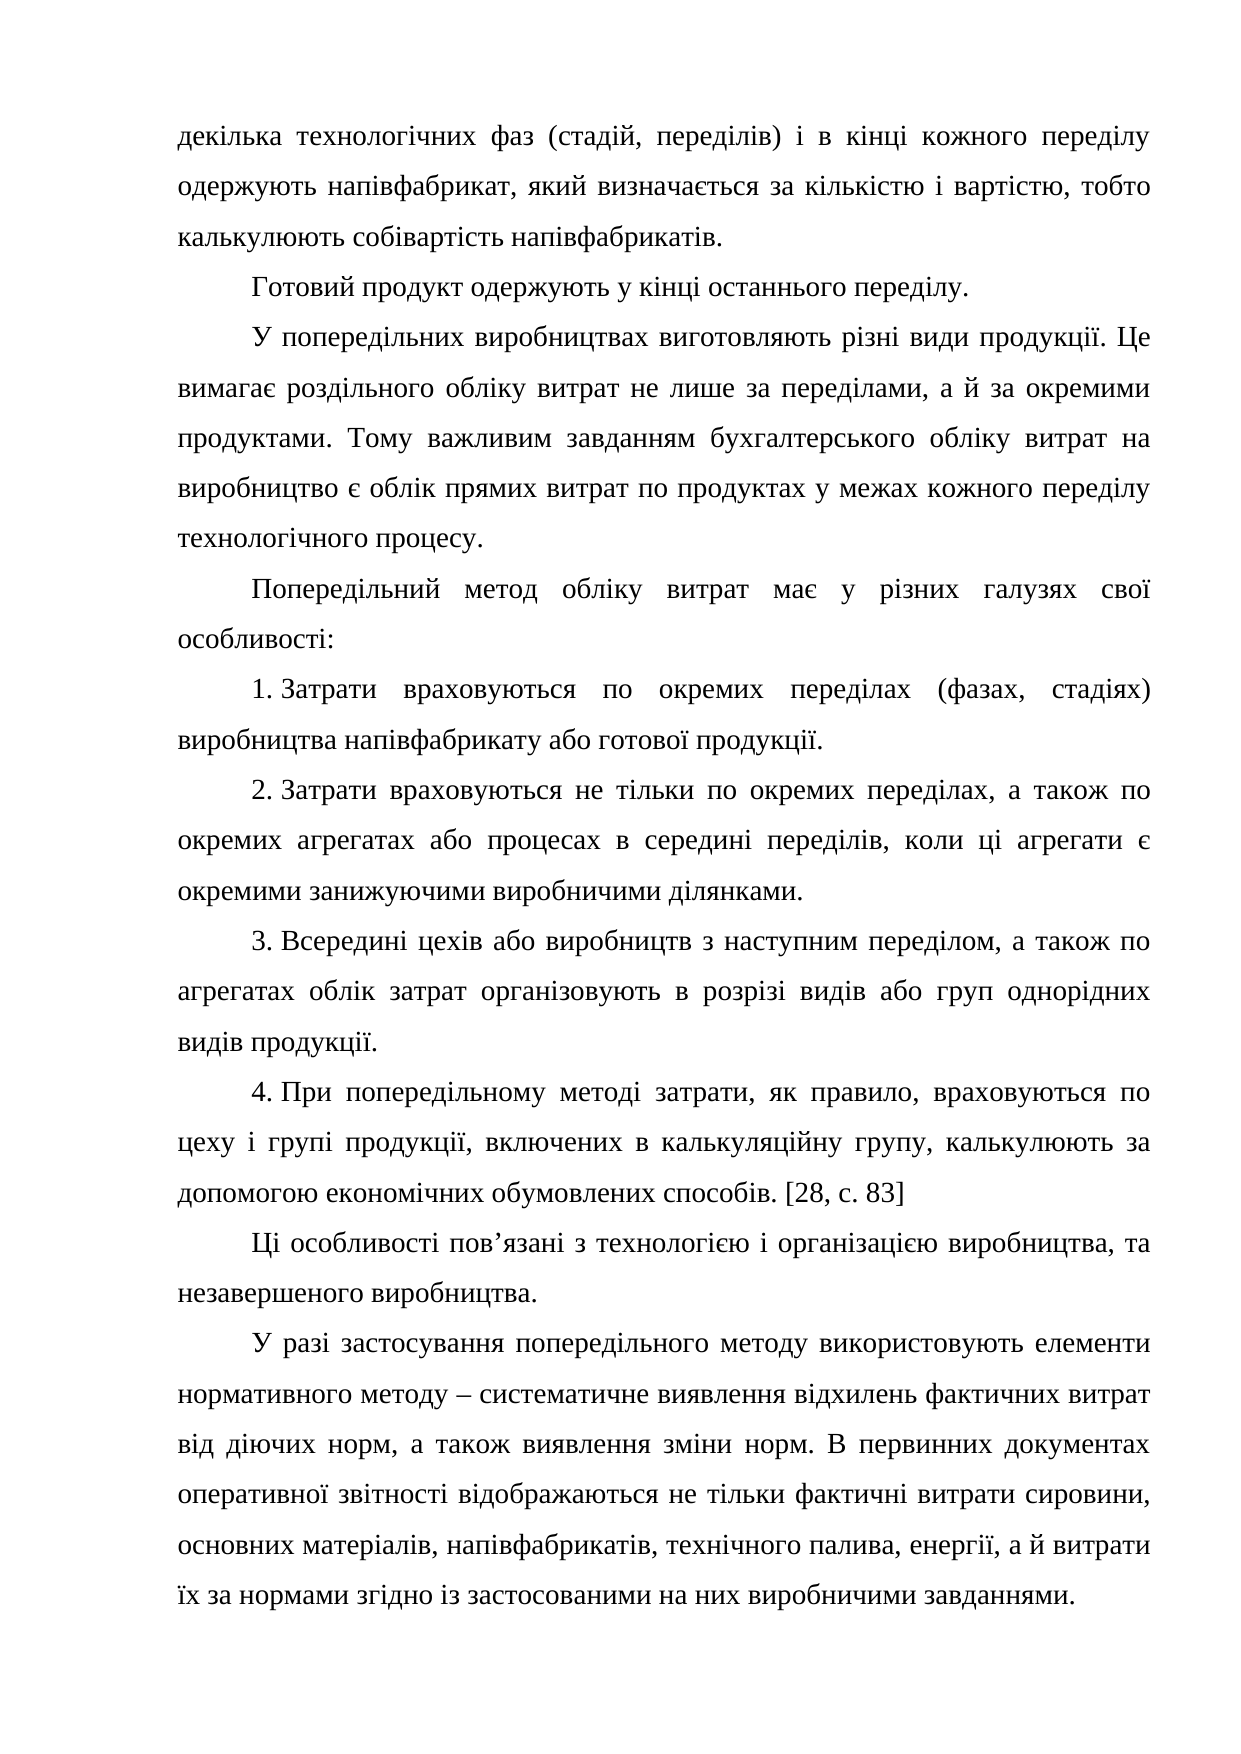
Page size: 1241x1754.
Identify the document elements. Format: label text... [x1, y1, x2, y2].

text Готовий продукт одержують у кінці останнього переділу. [177, 269, 1152, 303]
list Затрати враховуються не тільки по окремих переділах, а також по окремих агрегатах або процесах в середині переділів, коли ці агрегати є окремими занижуючими виробничими ділянками. [177, 772, 1152, 906]
text Попередільний метод обліку витрат має у різних галузях свої особливості: [177, 571, 1152, 655]
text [177, 118, 1152, 252]
list При попередільному методі затрати, як правило, враховуються по цеху і групі продукції, включених в калькуляційну групу, калькулюють за допомогою економічних обумовлених способів. [28, с. 83] [177, 1074, 1152, 1208]
list Затрати враховуються по окремих переділах (фазах, стадіях) виробництва напівфабрикату або готової продукції. [177, 672, 1152, 755]
list Всередині цехів або виробництв з наступним переділом, а також по агрегатах облік затрат організовують в розрізі видів або груп однорідних видів продукції. [177, 923, 1152, 1057]
text У попередільних виробництвах виготовляють різні види продукції. Це вимагає роздільного обліку витрат не лише за переділами, а й за окремими продуктами. Тому важливим завданням бухгалтерського обліку витрат на виробництво є облік прямих витрат по продуктах у межах кожного переділу технологічного процесу. [177, 319, 1152, 554]
text Ці особливості пов’язані з технологією і організацією виробництва, та незавершеного виробництва. [177, 1225, 1152, 1309]
text У разі застосування попередільного методу використовують елементи нормативного методу – систематичне виявлення відхилень фактичних витрат від діючих норм, а також виявлення зміни норм. В первинних документах оперативної звітності відображаються не тільки фактичні витрати сировини, основних матеріалів, напівфабрикатів, технічного палива, енергії, а й витрати їх за нормами згідно із застосованими на них виробничими завданнями. [177, 1326, 1152, 1611]
